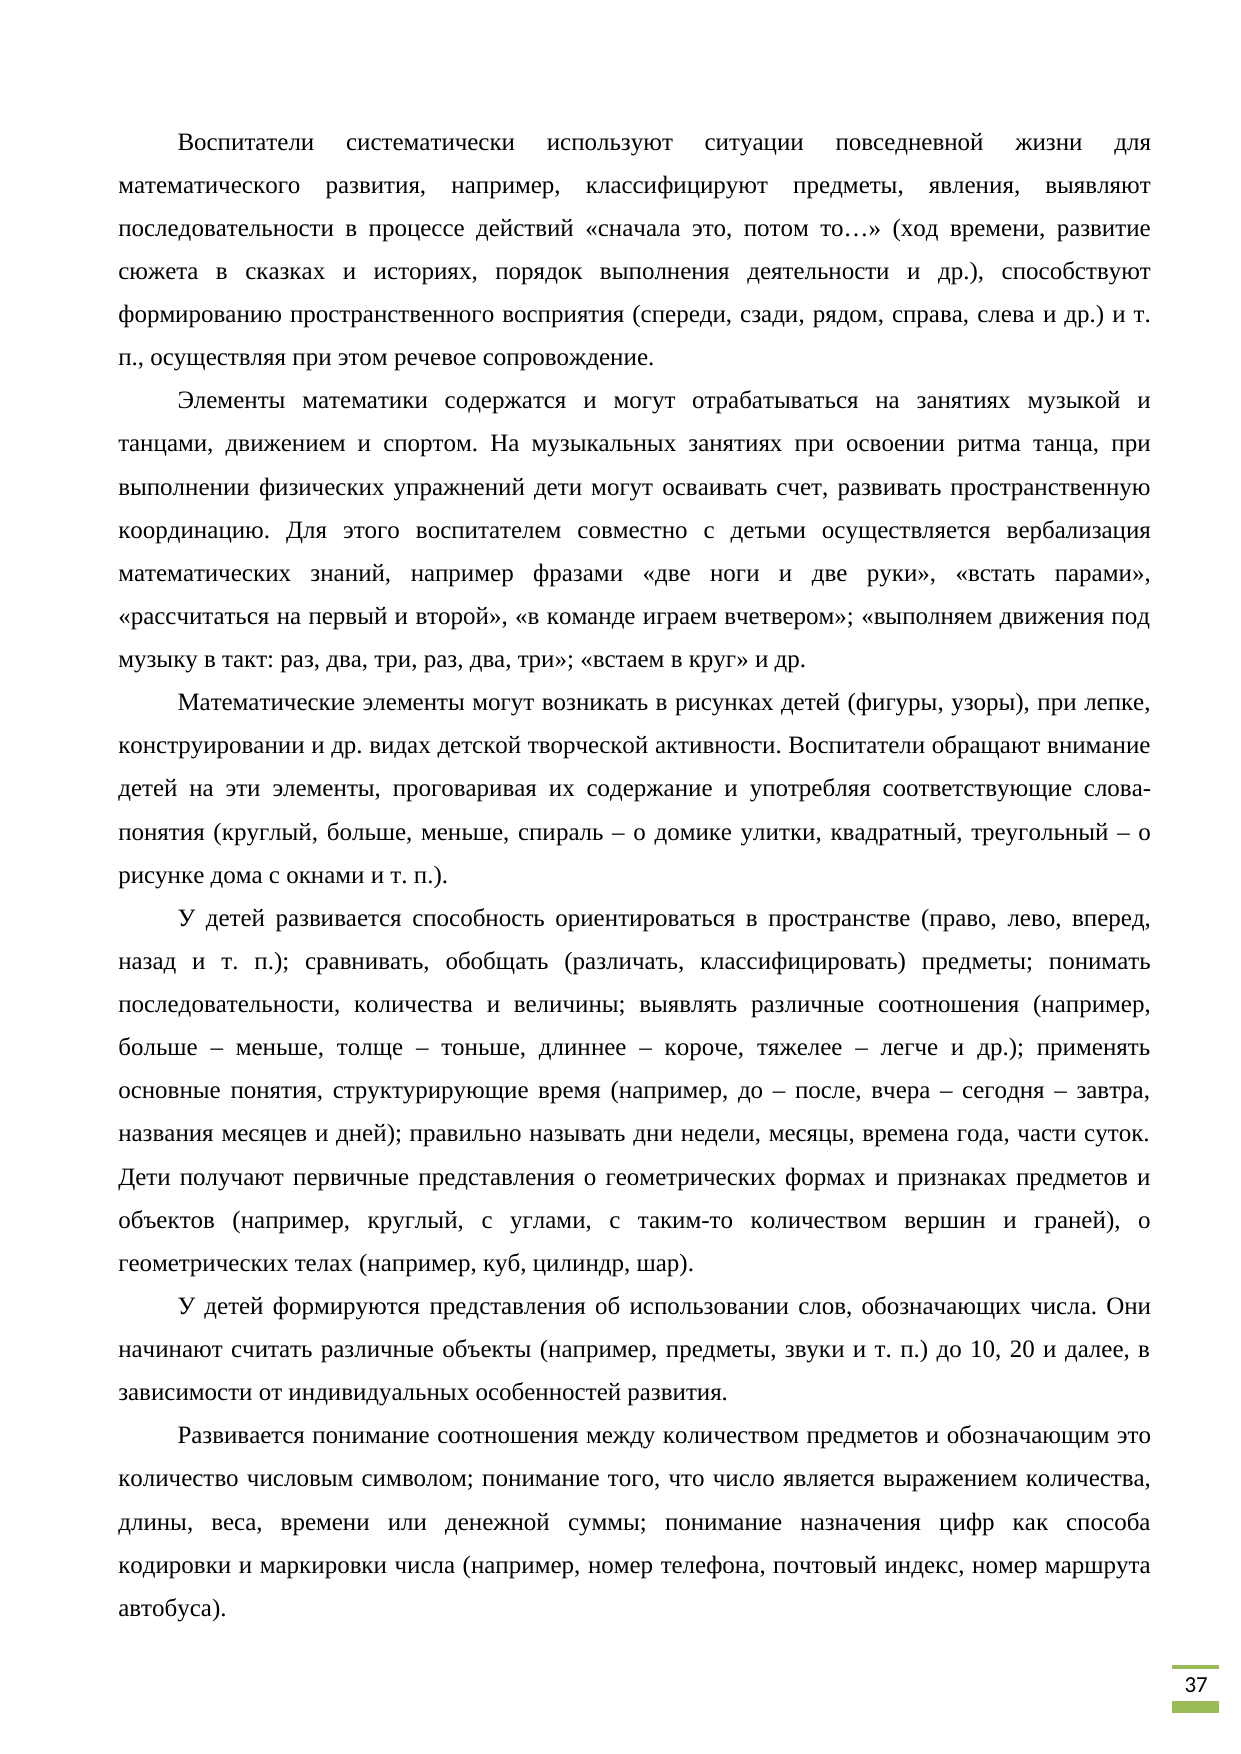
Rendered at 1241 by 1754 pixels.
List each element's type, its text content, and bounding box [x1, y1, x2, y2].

text Математические элементы могут возникать в рисунках детей (фигуры, узоры), при лепке, конструировании и др. видах детской творческой активности. Воспитатели обращают внимание детей на эти элементы, проговаривая их содержание и употребляя соответствующие слова-понятия (круглый, больше, меньше, спираль – о домике улитки, квадратный, треугольный – о рисунке дома с окнами и т. п.). [118, 687, 1152, 888]
text У детей развивается способность ориентироваться в пространстве (право, лево, вперед, назад и т. п.); сравнивать, обобщать (различать, классифицировать) предметы; понимать последовательности, количества и величины; выявлять различные соотношения (например, больше – меньше, толще – тоньше, длиннее – короче, тяжелее – легче и др.); применять основные понятия, структурирующие время (например, до – после, вчера – сегодня – завтра, названия месяцев и дней); правильно называть дни недели, месяцы, времена года, части суток. Дети получают первичные представления о геометрических формах и признаках предметов и объектов (например, круглый, с углами, с таким-то количеством вершин и граней), о геометрических телах (например, куб, цилиндр, шар). [118, 903, 1152, 1277]
text Воспитатели систематически используют ситуации повседневной жизни для математического развития, например, классифицируют предметы, явления, выявляют последовательности в процессе действий «сначала это, потом то…» (ход времени, развитие сюжета в сказках и историях, порядок выполнения деятельности и др.), способствуют формированию пространственного восприятия (спереди, сзади, рядом, справа, слева и др.) и т. п., осуществляя при этом речевое сопровождение. [118, 127, 1152, 371]
text Развивается понимание соотношения между количеством предметов и обозначающим это количество числовым символом; понимание того, что число является выражением количества, длины, веса, времени или денежной суммы; понимание назначения цифр как способа кодировки и маркировки числа (например, номер телефона, почтовый индекс, номер маршрута автобуса). [118, 1420, 1152, 1622]
text У детей формируются представления об использовании слов, обозначающих числа. Они начинают считать различные объекты (например, предметы, звуки и т. п.) до 10, 20 и далее, в зависимости от индивидуальных особенностей развития. [118, 1291, 1152, 1406]
text Элементы математики содержатся и могут отрабатываться на занятиях музыкой и танцами, движением и спортом. На музыкальных занятиях при освоении ритма танца, при выполнении физических упражнений дети могут осваивать счет, развивать пространственную координацию. Для этого воспитателем совместно с детьми осуществляется вербализация математических знаний, например фразами «две ноги и две руки», «встать парами», «рассчитаться на первый и второй», «в команде играем вчетвером»; «выполняем движения под музыку в такт: раз, два, три, раз, два, три»; «встаем в круг» и др. [118, 385, 1152, 673]
